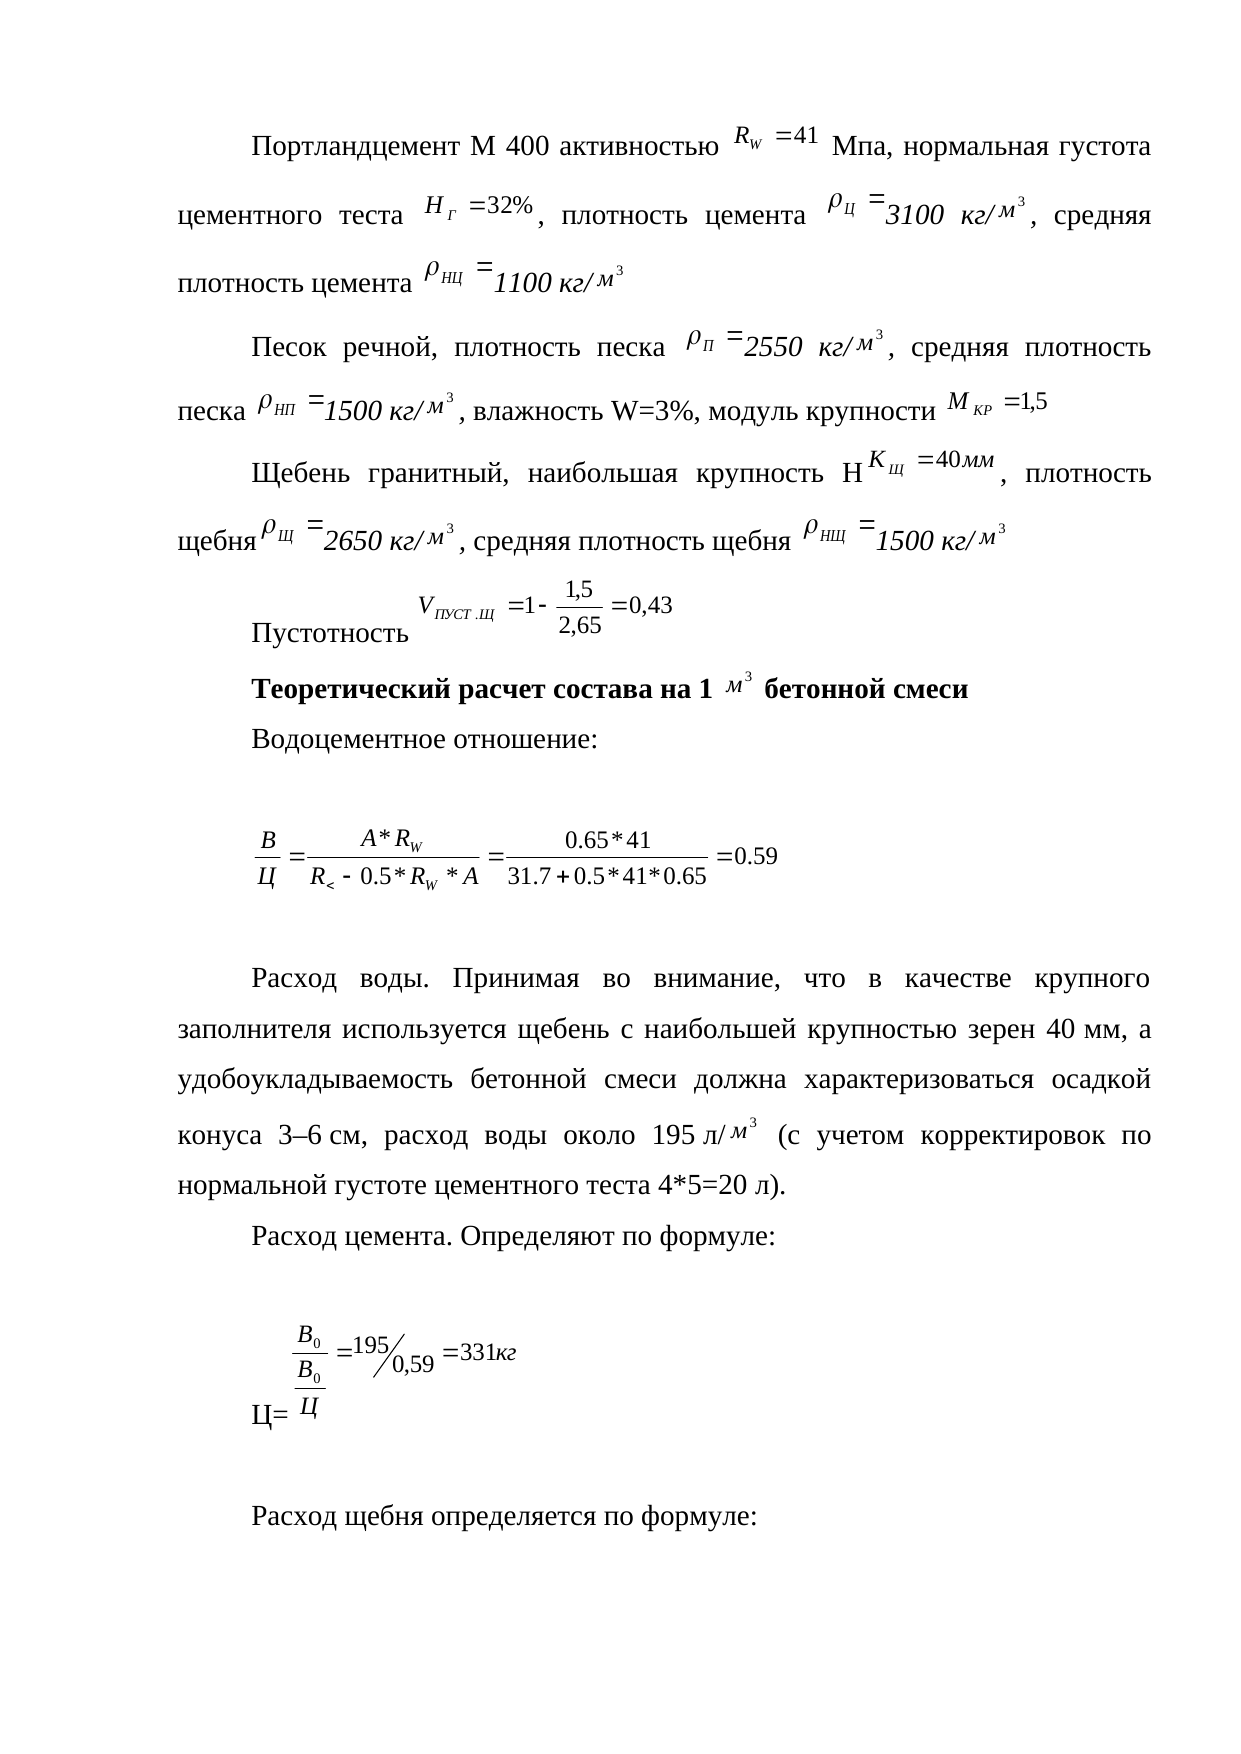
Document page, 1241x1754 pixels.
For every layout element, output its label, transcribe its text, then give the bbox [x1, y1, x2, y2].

text Портландцемент М 400 активностью Мпа, нормальная густота цементного теста , плотность цемента 3100 кг/, средняя плотность цемента 1100 кг/ [177, 118, 1152, 299]
text Расход щебня определяется по формуле: [177, 1498, 1152, 1531]
text Щебень гранитный, наибольшая крупность Н, плотность щебня2650 кг/, средняя плотность щебня 1500 кг/ [177, 443, 1152, 557]
text Пустотность [177, 574, 1152, 649]
text Расход воды. Принимая во внимание, что в качестве крупного заполнителя используется щебень с наибольшей крупностью зерен 40 мм, а удобоукладываемость бетонной смеси должна характеризоваться осадкой конуса 3–6 см, расход воды около 195 л/ (с учетом корректировок по нормальной густоте цементного теста 4*5=20 л). [177, 960, 1152, 1201]
text Песок речной, плотность песка 2550 кг/, средняя плотность песка 1500 кг/, влажность W=3%, модуль крупности [177, 316, 1152, 426]
text Теоретический расчет состава на 1 бетонной смеси [177, 666, 1152, 705]
text Водоцементное отношение: [177, 722, 1152, 755]
text Ц= [177, 1318, 1152, 1431]
text Расход цемента. Определяют по формуле: [177, 1218, 1152, 1251]
